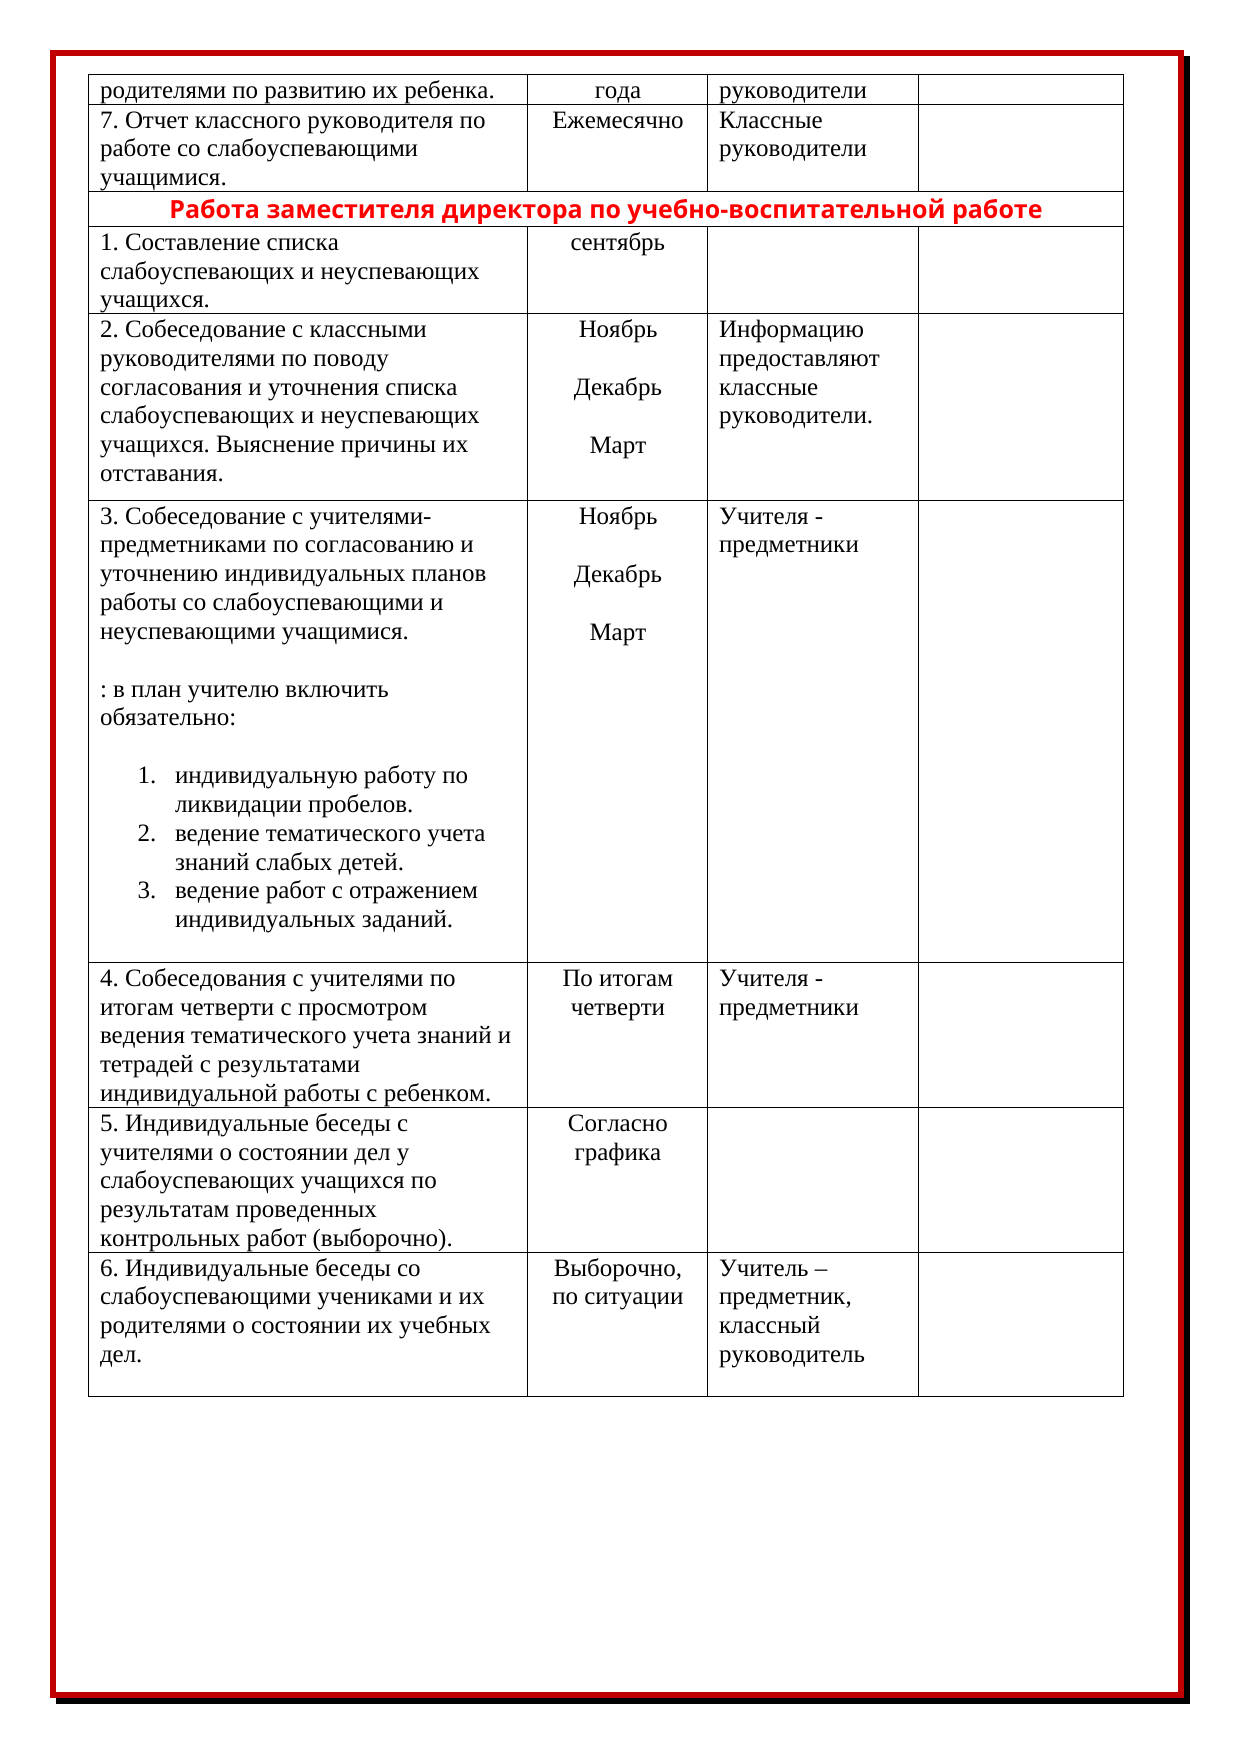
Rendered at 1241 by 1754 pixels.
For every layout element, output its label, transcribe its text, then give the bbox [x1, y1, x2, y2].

table_cell [919, 314, 1123, 500]
table_cell [919, 105, 1123, 191]
table_cell Учителя - предметники [708, 501, 918, 962]
table_cell Учителя - предметники [708, 963, 918, 1107]
table_cell 5. Индивидуальные беседы с учителями о состоянии дел у слабоуспевающих учащихся по результатам проведенных контрольных работ (выборочно). [89, 1108, 527, 1252]
table_cell Ноябрь Декабрь Март [528, 314, 707, 500]
table_cell Ноябрь Декабрь Март [528, 501, 707, 962]
table_cell [919, 1253, 1123, 1396]
table_cell 7. Отчет классного руководителя по работе со слабоуспевающими учащимися. [89, 105, 527, 191]
table_cell Выборочно, по ситуации [528, 1253, 707, 1396]
table_cell 3. Собеседование с учителями- предметниками по согласованию и уточнению индивидуальных планов работы со слабоуспевающими и неуспевающими учащимися. : в план учителю включить обязательно: индивидуальную работу по ликвидации пробелов. ведение тематического учета знаний слабых детей. ведение работ с отражением индивидуальных заданий. [89, 501, 527, 962]
table_cell Учитель – предметник, классный руководитель [708, 1253, 918, 1396]
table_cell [708, 105, 918, 191]
table_cell [919, 963, 1123, 1107]
table_cell [708, 227, 918, 313]
table_cell 6. Индивидуальные беседы со слабоуспевающими учениками и их родителями о состоянии их учебных дел. [89, 1253, 527, 1396]
table_cell [919, 1108, 1123, 1252]
table_cell [919, 227, 1123, 313]
table_cell [919, 501, 1123, 962]
table_cell В течение года [528, 75, 707, 104]
table_cell сентябрь [528, 227, 707, 313]
table_cell Работа заместителя директора по учебно-воспитательной работе [89, 192, 1123, 226]
table_cell 1. Составление списка слабоуспевающих и неуспевающих учащихся. [89, 227, 527, 313]
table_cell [708, 75, 918, 104]
table_cell [919, 75, 1123, 104]
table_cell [89, 75, 527, 104]
table_cell Согласно графика [528, 1108, 707, 1252]
table_cell По итогам четверти [528, 963, 707, 1107]
table_cell Ежемесячно [528, 105, 707, 191]
table_cell [708, 1108, 918, 1252]
table_cell 4. Собеседования с учителями по итогам четверти с просмотром ведения тематического учета знаний и тетрадей с результатами индивидуальной работы с ребенком. [89, 963, 527, 1107]
table_cell 2. Собеседование с классными руководителями по поводу согласования и уточнения списка слабоуспевающих и неуспевающих учащихся. Выяснение причины их отставания. [89, 314, 527, 500]
table_cell Информацию предоставляют классные руководители. [708, 314, 918, 500]
